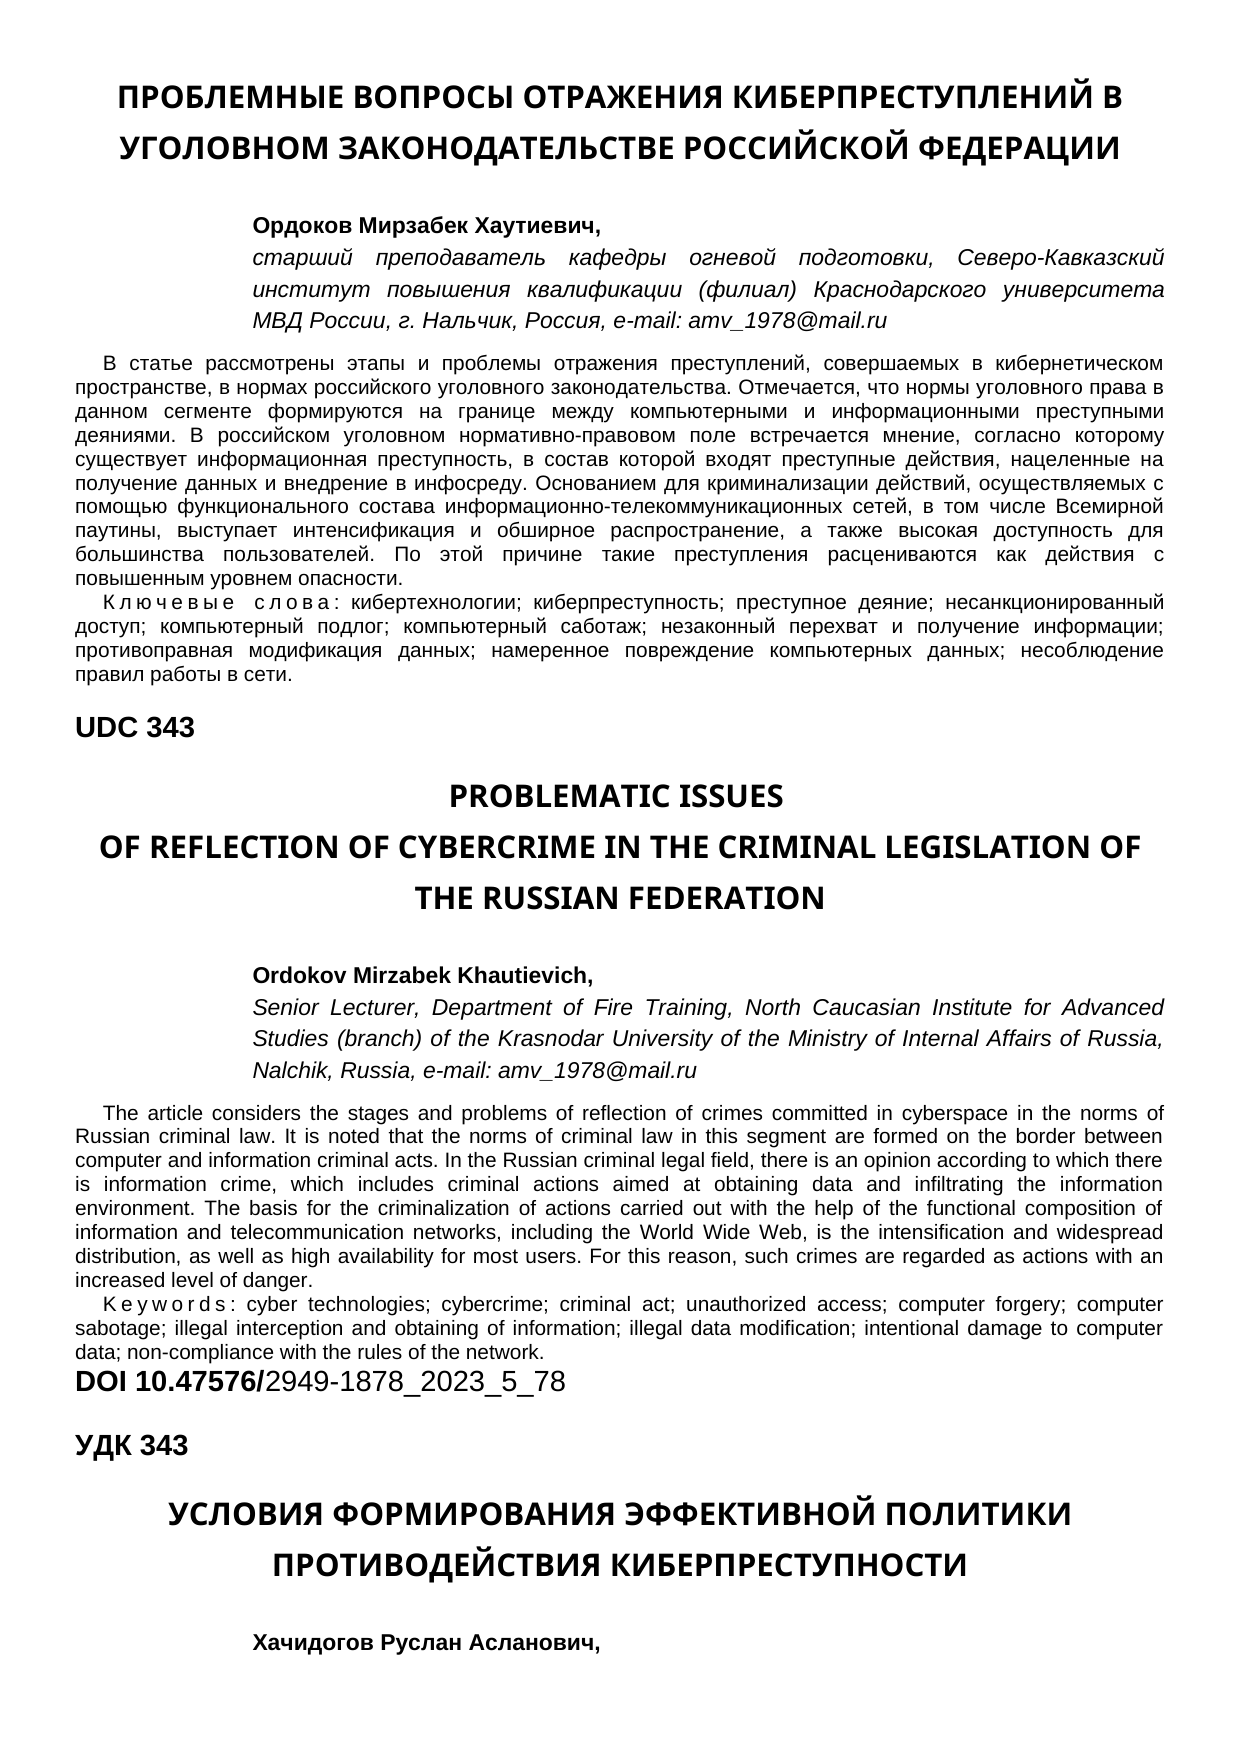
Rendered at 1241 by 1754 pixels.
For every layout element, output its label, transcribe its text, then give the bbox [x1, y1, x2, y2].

text Senior Lecturer, Department of Fire Training, North Caucasian Institute for Advanced Studies (branch) of the Krasnodar University of the Ministry of Internal Affairs of Russia, Nalchik, Russia, e-mail: amv_1978@mail.ru [252, 994, 1165, 1083]
text Ключевые слова: кибертехнологии; киберпреступность; преступное деяние; несанкционированный доступ; компьютерный подлог; компьютерный саботаж; незаконный перехват и получение информации; противоправная модификация данных; намеренное повреждение компьютерных данных; несоблюдение правил работы в сети. [75, 590, 1165, 686]
text УДК 343 [75, 1428, 1165, 1461]
text Условия формирования эффективной политики противодействия киберпреступности [75, 1492, 1165, 1585]
text Keywords: cyber technologies; cybercrime; criminal act; unauthorized access; computer forgery; computer sabotage; illegal interception and obtaining of information; illegal data modification; intentional damage to computer data; non-compliance with the rules of the network. [75, 1292, 1165, 1364]
text Хачидогов Руслан Асланович, [252, 1629, 1165, 1655]
text The article considers the stages and problems of reflection of crimes committed in cyberspace in the norms of Russian criminal law. It is noted that the norms of criminal law in this segment are formed on the border between computer and information criminal acts. In the Russian criminal legal field, there is an opinion according to which there is information crime, which includes criminal actions aimed at obtaining data and infiltrating the information environment. The basis for the criminalization of actions carried out with the help of the functional composition of information and telecommunication networks, including the World Wide Web, is the intensification and widespread distribution, as well as high availability for most users. For this reason, such crimes are regarded as actions with an increased level of danger. [75, 1100, 1165, 1292]
text старший преподаватель кафедры огневой подготовки, Северо-Кавказский институт повышения квалификации (филиал) Краснодарского университета МВД России, г. Нальчик, Россия, e-mail: amv_1978@mail.ru [252, 244, 1165, 333]
text Problematic issues of reflection of cybercrime in the criminal legislation of the Russian Federation [75, 774, 1165, 918]
text Ордоков Мирзабек Хаутиевич, [252, 212, 1165, 239]
text Проблемные вопросы отражения киберпреступлений в уголовном законодательстве Российской Федерации [75, 75, 1165, 169]
text UDC 343 [75, 710, 1165, 743]
text Ordokov Mirzabek Khautievich, [252, 962, 1165, 989]
text В статье рассмотрены этапы и проблемы отражения преступлений, совершаемых в кибернетическом пространстве, в нормах российского уголовного законодательства. Отмечается, что нормы уголовного права в данном сегменте формируются на границе между компьютерными и информационными преступными деяниями. В российском уголовном нормативно-правовом поле встречается мнение, согласно которому существует информационная преступность, в состав которой входят преступные действия, нацеленные на получение данных и внедрение в инфосреду. Основанием для криминализации действий, осуществляемых с помощью функционального состава информационно-телекоммуникационных сетей, в том числе Всемирной паутины, выступает интенсификация и обширное распространение, а также высокая доступность для большинства пользователей. По этой причине такие преступления расцениваются как действия с повышенным уровнем опасности. [75, 351, 1165, 590]
text DOI 10.47576/2949-1878_2023_5_78 [75, 1364, 1165, 1397]
